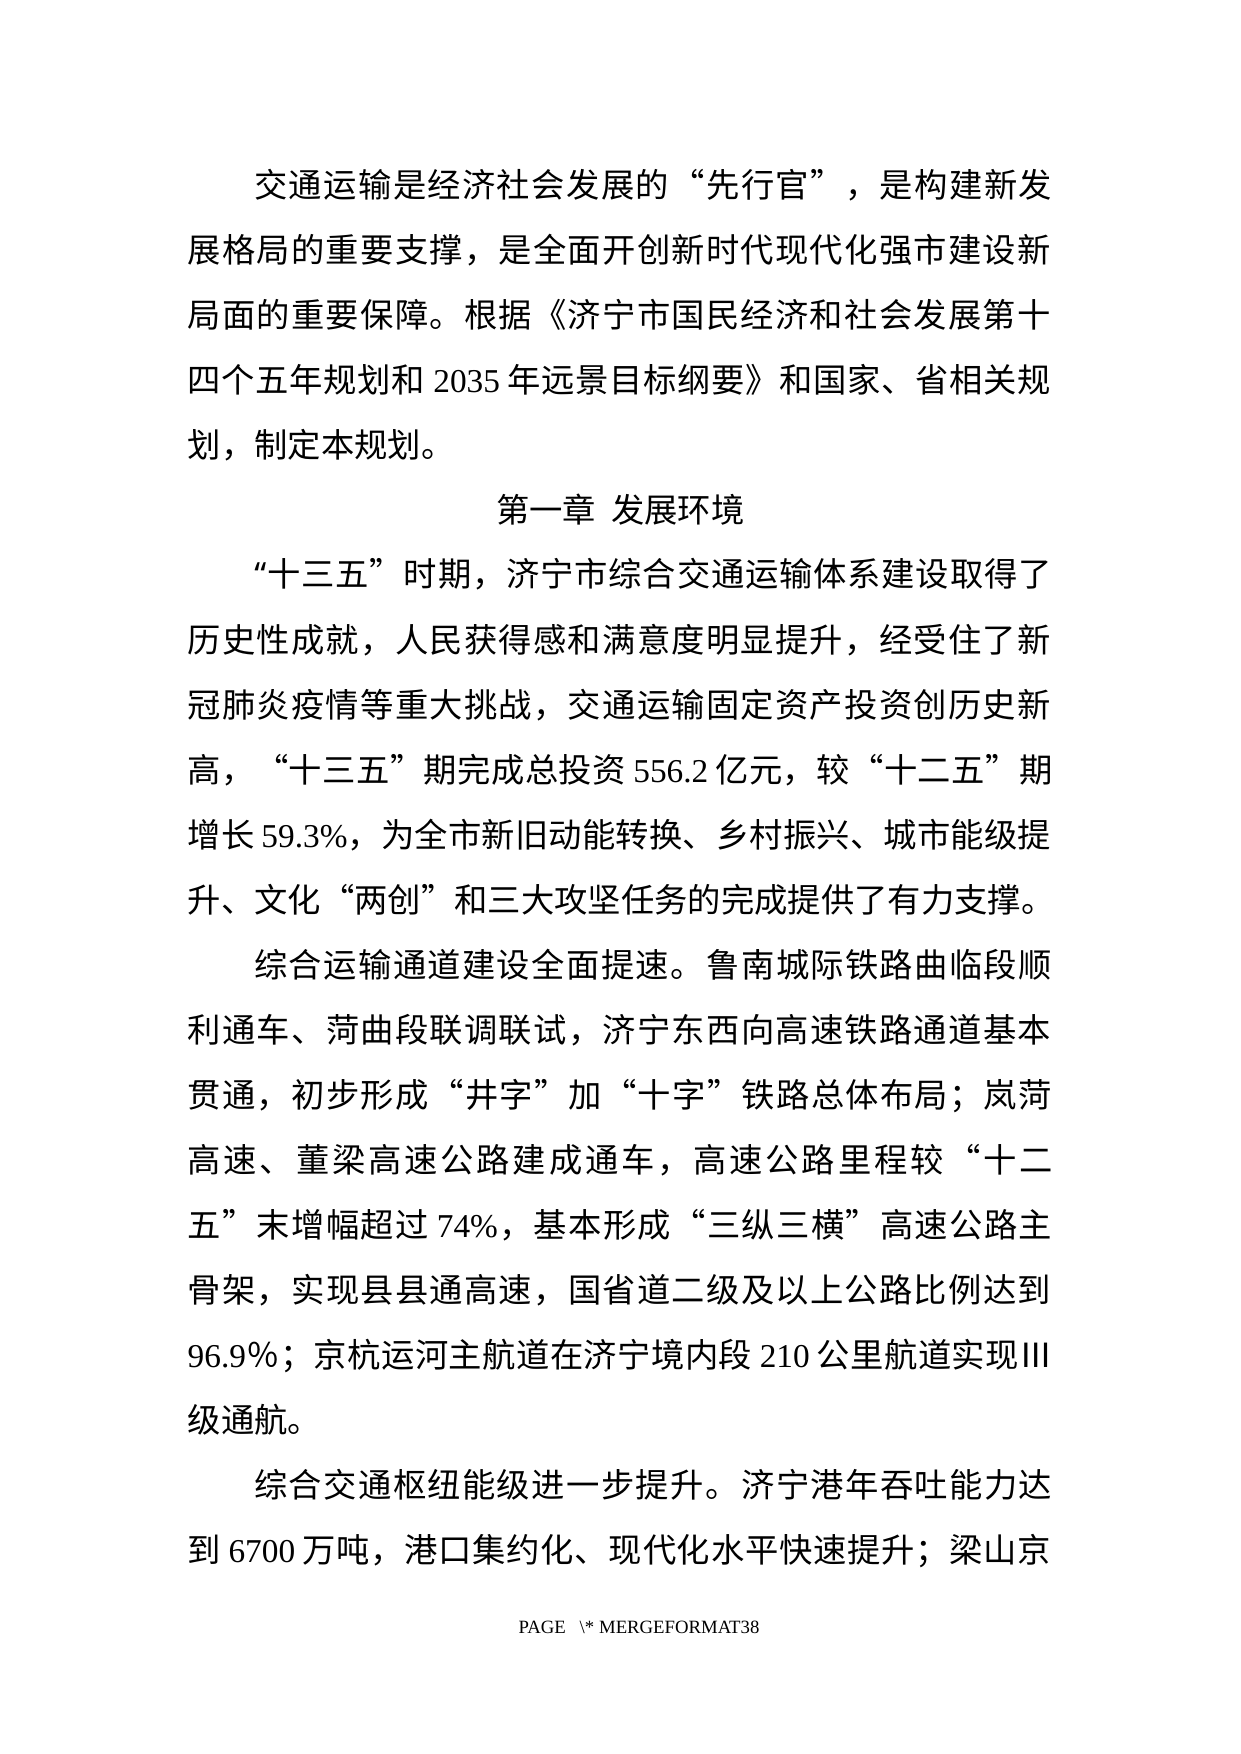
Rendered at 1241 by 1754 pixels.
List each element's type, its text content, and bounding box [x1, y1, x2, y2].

text 综合运输通道建设全面提速。鲁南城际铁路曲临段顺利通车、菏曲段联调联试，济宁东西向高速铁路通道基本贯通，初步形成“井字”加“十字”铁路总体布局；岚菏高速、董梁高速公路建成通车，高速公路里程较“十二五”末增幅超过74%，基本形成“三纵三横”高速公路主骨架，实现县县通高速，国省道二级及以上公路比例达到96.9％；京杭运河主航道在济宁境内段210公里航道实现Ⅲ级通航。 [187, 930, 1053, 1450]
text “十三五”时期，济宁市综合交通运输体系建设取得了历史性成就，人民获得感和满意度明显提升，经受住了新冠肺炎疫情等重大挑战，交通运输固定资产投资创历史新高，“十三五”期完成总投资556.2亿元，较“十二五”期增长59.3%，为全市新旧动能转换、乡村振兴、城市能级提升、文化“两创”和三大攻坚任务的完成提供了有力支撑。 [187, 540, 1053, 930]
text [187, 1450, 1053, 1580]
text 交通运输是经济社会发展的“先行官”，是构建新发展格局的重要支撑，是全面开创新时代现代化强市建设新局面的重要保障。根据《济宁市国民经济和社会发展第十四个五年规划和2035年远景目标纲要》和国家、省相关规划，制定本规划。 [187, 150, 1053, 475]
subtitle 第一章 发展环境 [187, 475, 1053, 540]
